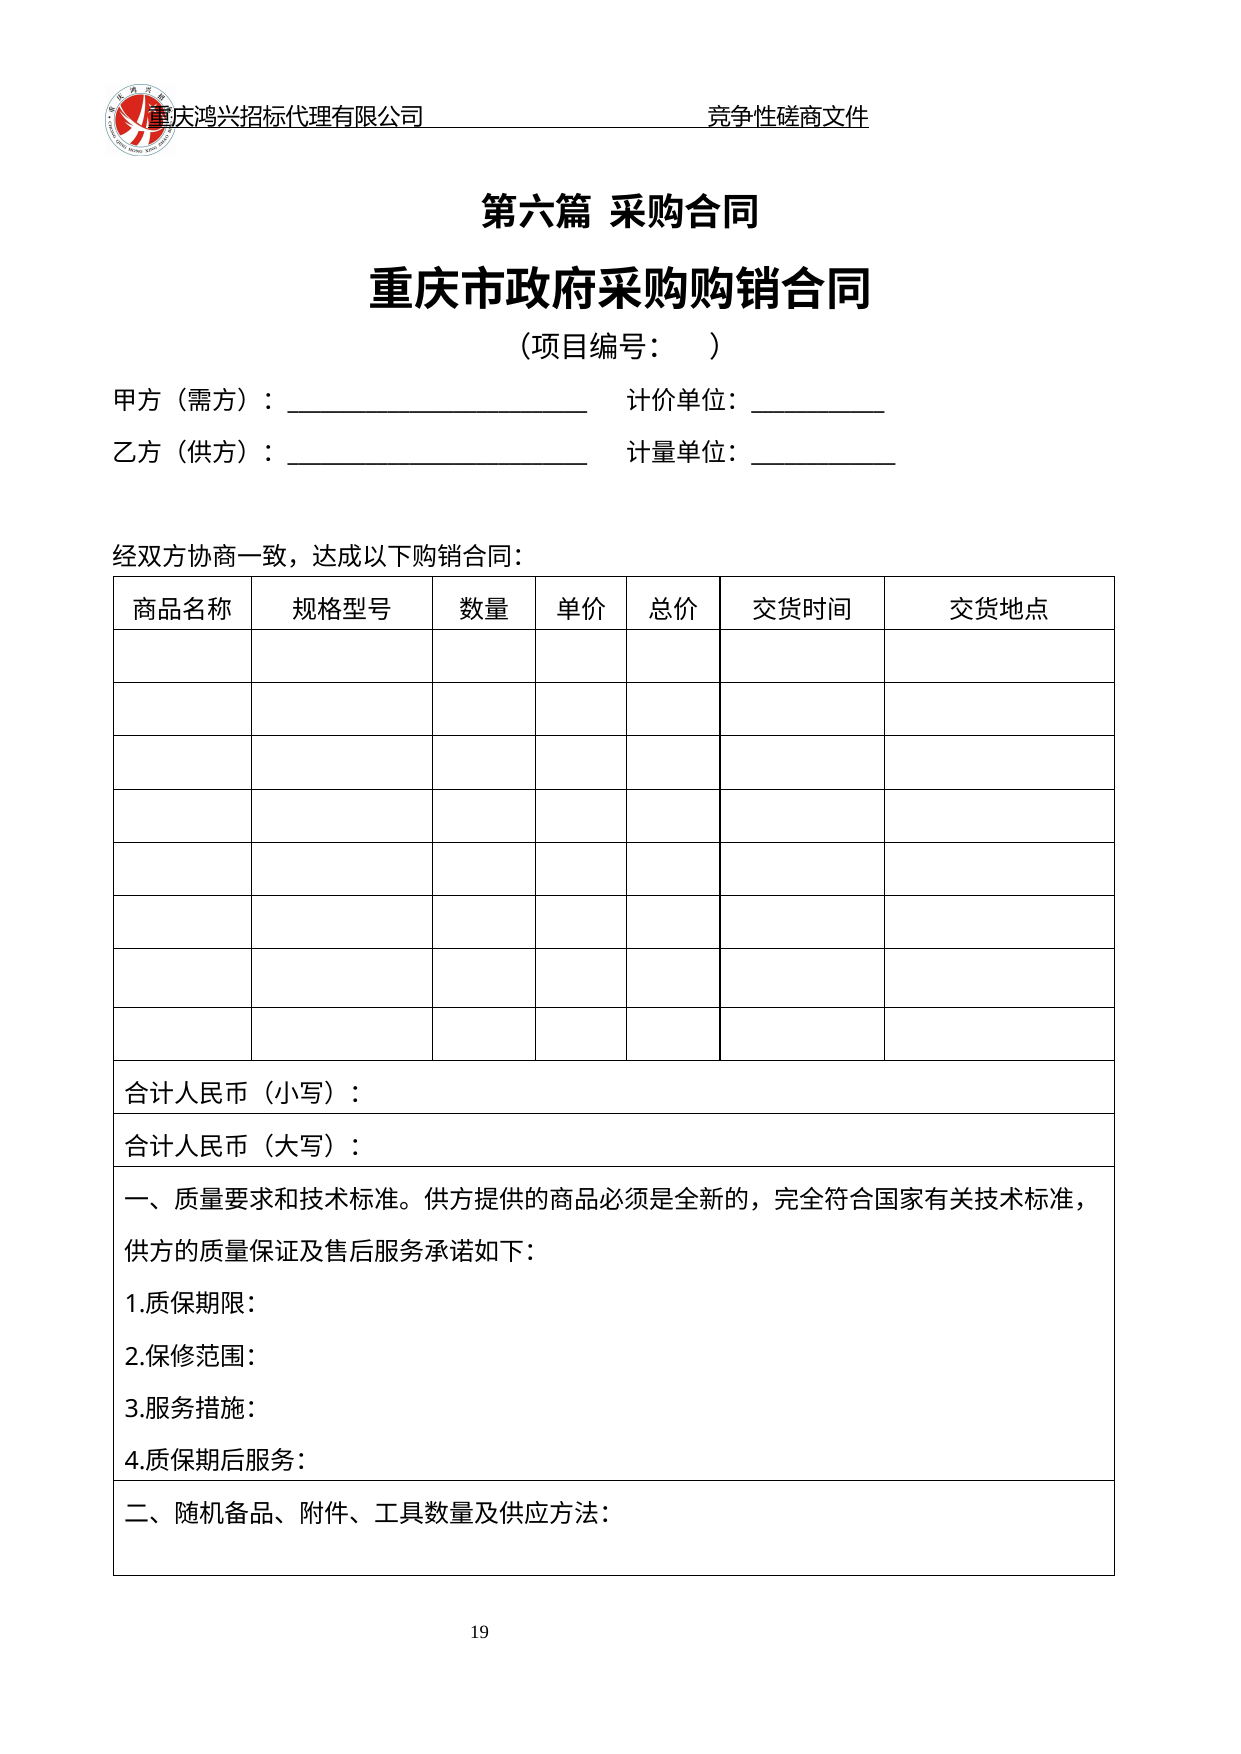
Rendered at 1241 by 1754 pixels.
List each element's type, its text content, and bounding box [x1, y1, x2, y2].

table_header 交货地点 [885, 577, 1114, 629]
table_cell [536, 949, 626, 1007]
table_cell [252, 790, 432, 842]
table_cell [721, 949, 884, 1007]
table_cell [627, 736, 719, 788]
table_cell 合计人民币（小写）： [114, 1061, 1114, 1113]
table_cell [433, 630, 535, 682]
table_cell [721, 790, 884, 842]
table_header 交货时间 [721, 577, 884, 629]
table_cell [433, 1008, 535, 1060]
table_cell [252, 896, 432, 948]
table_cell [252, 630, 432, 682]
table_cell [721, 630, 884, 682]
table_cell [627, 949, 719, 1007]
table_cell [536, 790, 626, 842]
table_cell [536, 736, 626, 788]
table_cell [885, 630, 1114, 682]
table_cell [114, 630, 251, 682]
picture [105, 84, 176, 156]
table_cell [114, 736, 251, 788]
text 经双方协商一致，达成以下购销合同： [112, 524, 1128, 576]
table_cell [433, 843, 535, 895]
subtitle 第六篇 采购合同 [112, 150, 1128, 236]
table_cell [721, 683, 884, 735]
table_header 商品名称 [114, 577, 251, 629]
table_cell [627, 683, 719, 735]
table_cell [885, 683, 1114, 735]
table_cell [627, 630, 719, 682]
table_cell 合计人民币（大写）： [114, 1114, 1114, 1166]
table_cell [252, 736, 432, 788]
table_cell [721, 896, 884, 948]
text 乙方（供方）：___________________________ 计量单位：_____________ [112, 420, 1128, 472]
table_cell [114, 790, 251, 842]
table_cell [885, 896, 1114, 948]
table_cell [721, 736, 884, 788]
text 重庆市政府采购购销合同 [112, 263, 1128, 316]
table_cell [721, 843, 884, 895]
table_cell [252, 843, 432, 895]
table_cell [536, 896, 626, 948]
table_cell [627, 843, 719, 895]
table_cell [885, 843, 1114, 895]
table_cell [885, 1008, 1114, 1060]
table_cell [536, 1008, 626, 1060]
table_header 数量 [433, 577, 535, 629]
table_cell [885, 790, 1114, 842]
table_header 单价 [536, 577, 626, 629]
table_cell 二、随机备品、附件、工具数量及供应方法： [114, 1481, 1114, 1575]
table_cell [114, 949, 251, 1007]
table_cell [114, 843, 251, 895]
table_cell [536, 683, 626, 735]
table_cell [627, 1008, 719, 1060]
table_cell [114, 1008, 251, 1060]
table_cell [885, 949, 1114, 1007]
table_cell [114, 896, 251, 948]
table_cell [885, 736, 1114, 788]
table_cell [114, 683, 251, 735]
table_cell [536, 843, 626, 895]
table_cell [433, 896, 535, 948]
text 甲方（需方）：___________________________ 计价单位：____________ [112, 368, 1128, 420]
table_cell [627, 896, 719, 948]
table_cell [252, 949, 432, 1007]
text （项目编号： ） [112, 316, 1128, 368]
table_header 规格型号 [252, 577, 432, 629]
table_cell [433, 683, 535, 735]
table_cell [721, 1008, 884, 1060]
table_cell [536, 630, 626, 682]
table_header 总价 [627, 577, 719, 629]
table_cell [627, 790, 719, 842]
table_cell [433, 949, 535, 1007]
table_cell [252, 683, 432, 735]
table_cell [433, 790, 535, 842]
table_cell [433, 736, 535, 788]
table_cell 一、质量要求和技术标准。供方提供的商品必须是全新的，完全符合国家有关技术标准，供方的质量保证及售后服务承诺如下： 1.质保期限： 2.保修范围： 3.服务措施： 4.质保期后服务： [114, 1167, 1114, 1479]
table_cell [252, 1008, 432, 1060]
